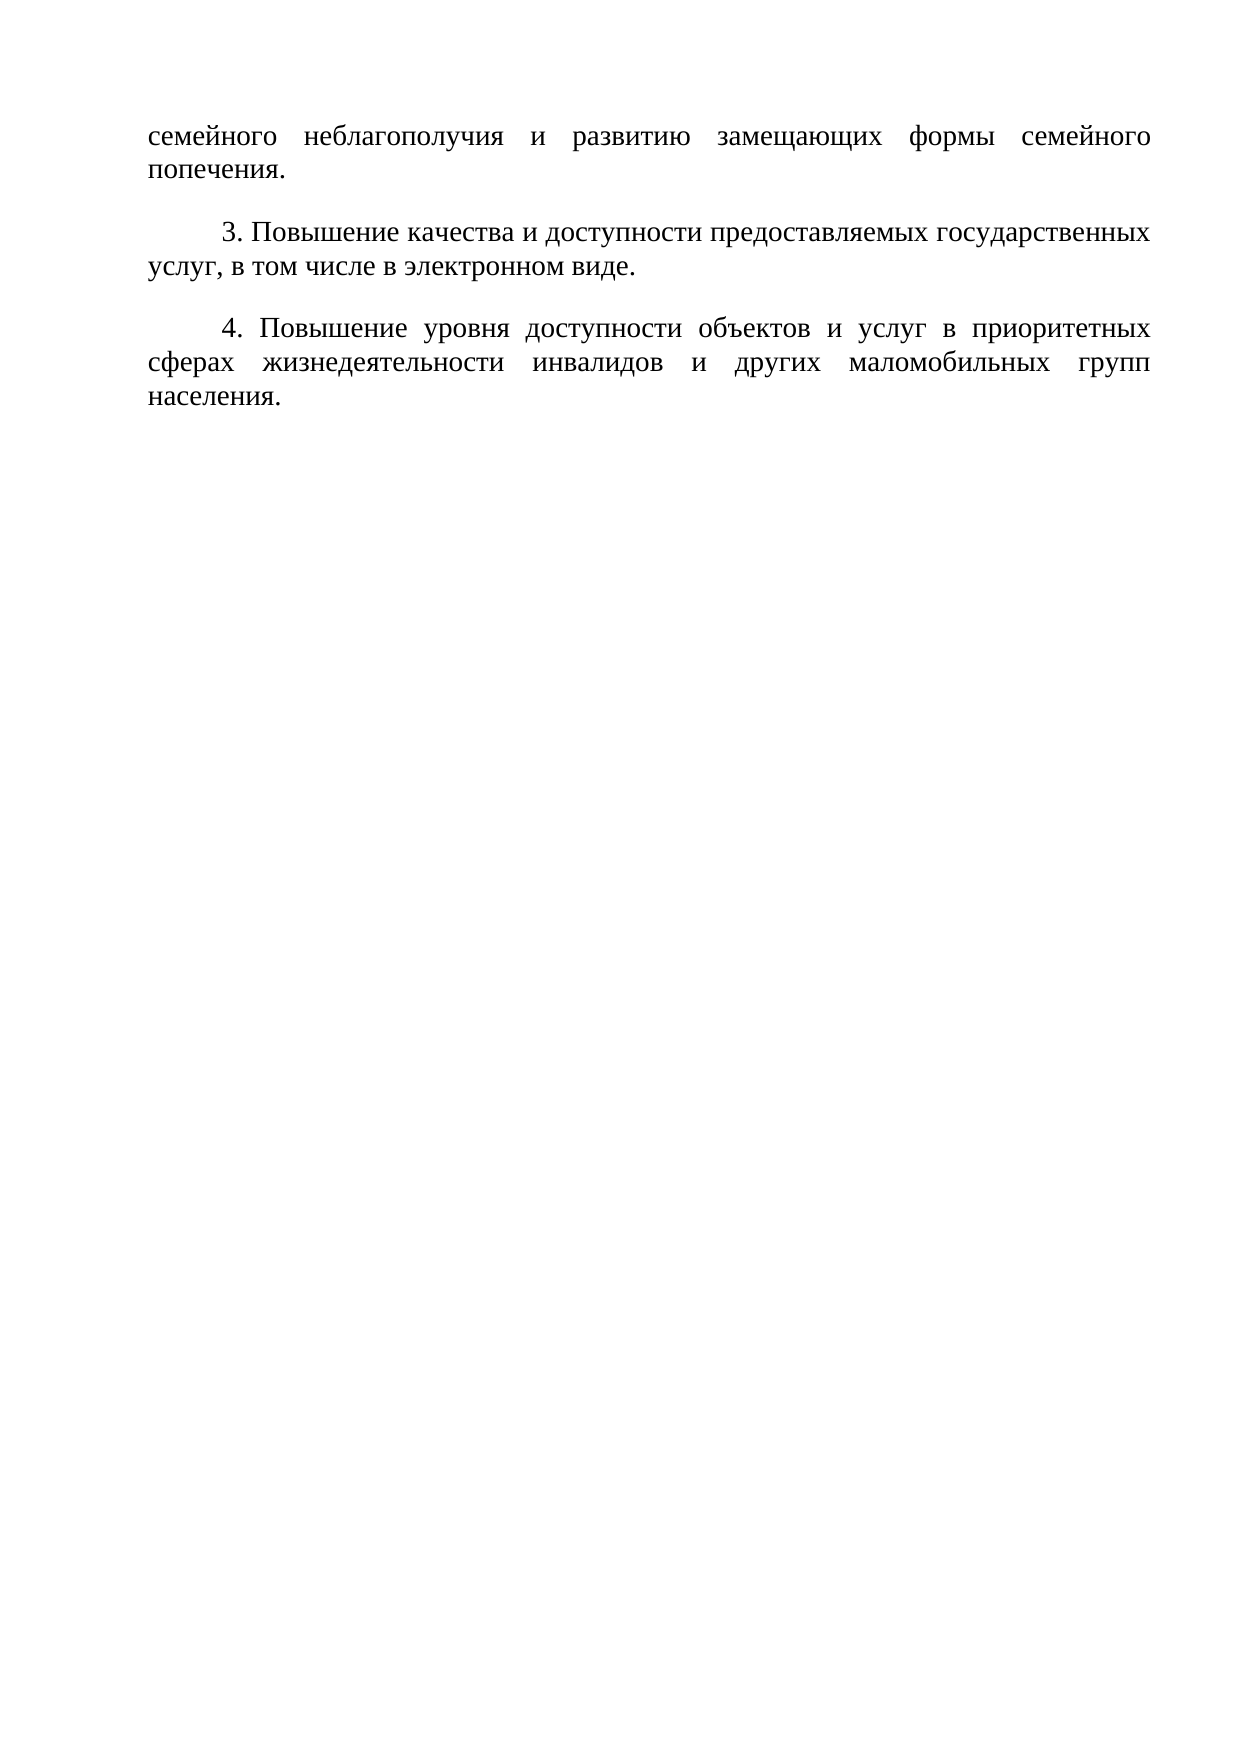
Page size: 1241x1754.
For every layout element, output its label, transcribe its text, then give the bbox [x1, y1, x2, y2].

text 3. Повышение качества и доступности предоставляемых государственных услуг, в том числе в электронном виде. [148, 214, 1152, 281]
text 4. Повышение уровня доступности объектов и услуг в приоритетных сферах жизнедеятельности инвалидов и других маломобильных групп населения. [148, 311, 1152, 411]
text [148, 118, 1152, 185]
